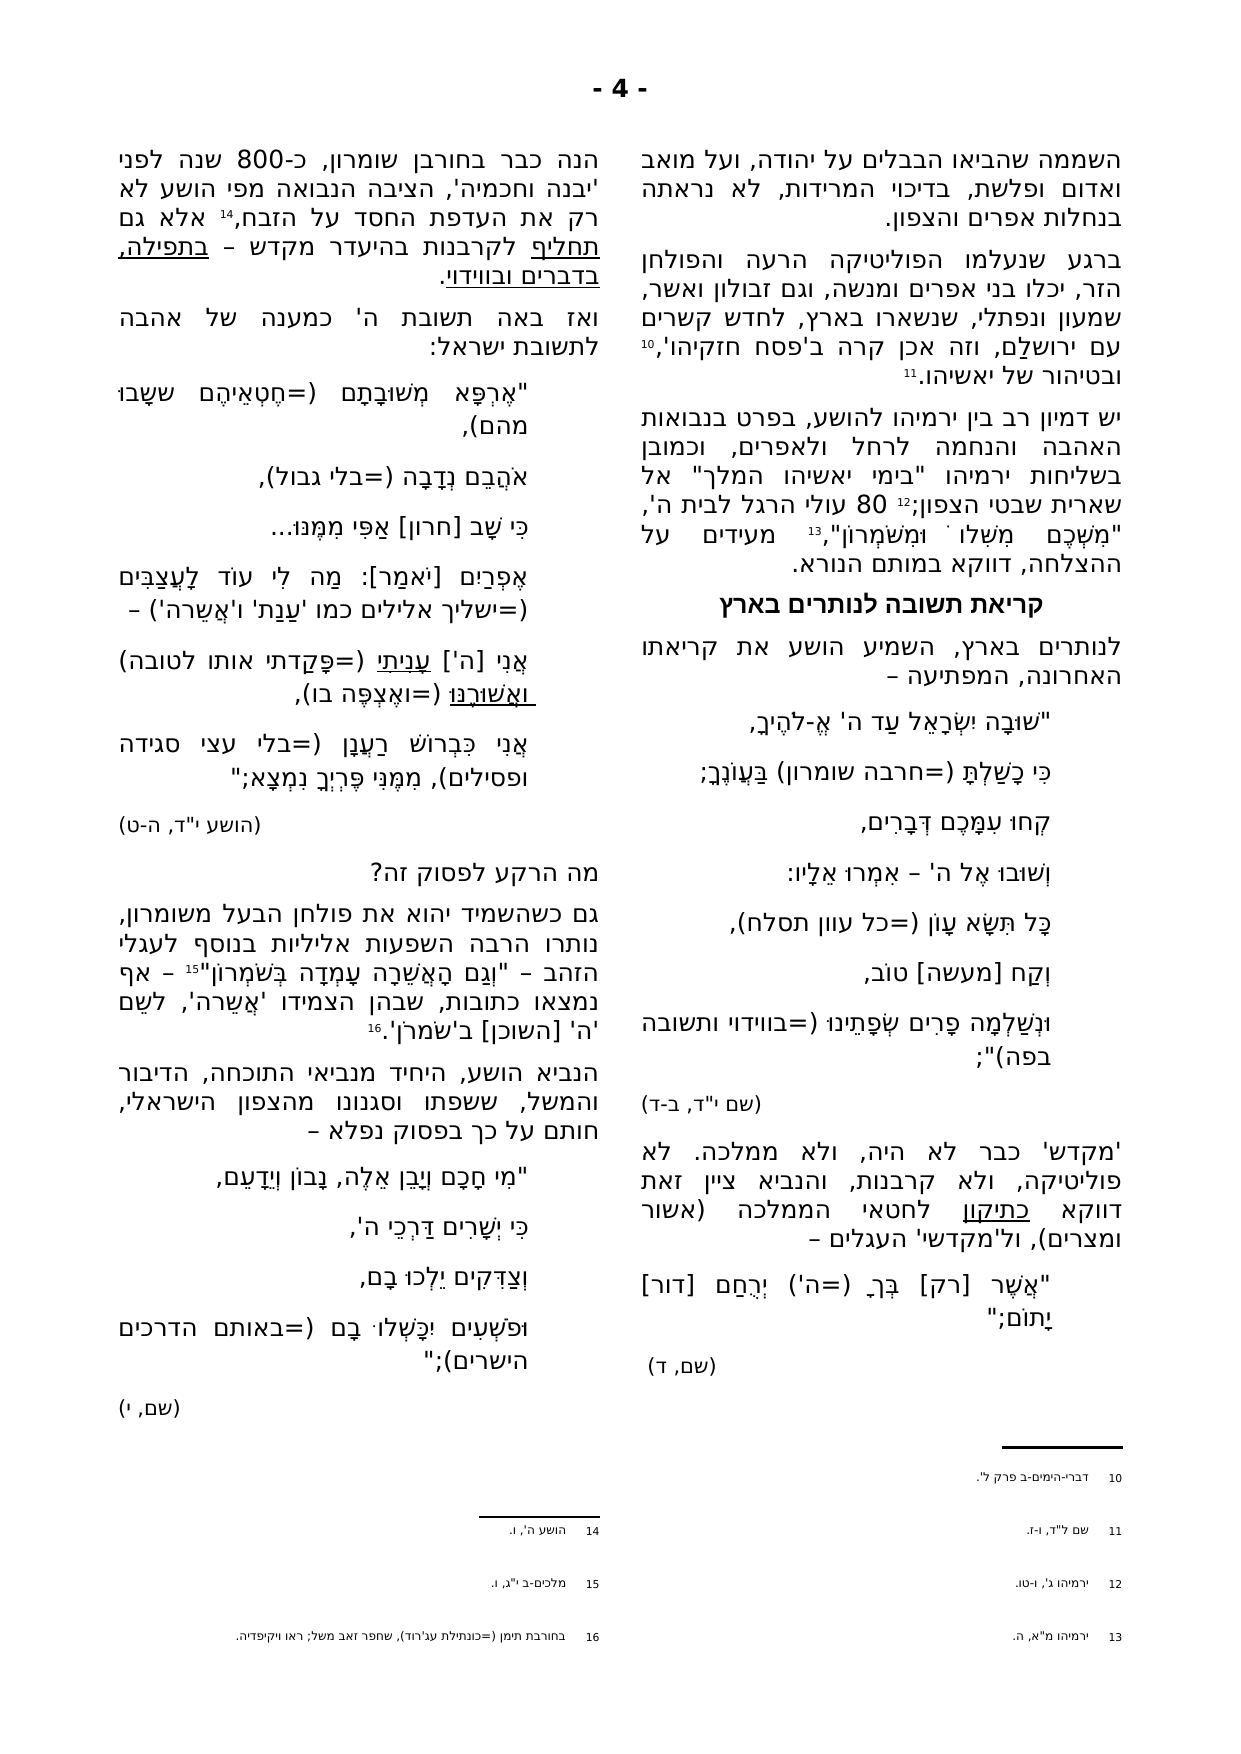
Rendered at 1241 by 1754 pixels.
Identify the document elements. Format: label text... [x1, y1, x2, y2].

text "מִי חָכָם וְיָבֵן אֵלֶה, נָבוֹן וְיֵדָעֵם, [118, 1162, 529, 1191]
text אֲנִי [ה'] עָנִיתִי (=פָּקַדתי אותו לטובה) וַאֲשׁוּרֶנּוּ (=ואֶצְפֶּה בו), [118, 646, 529, 709]
text מה הרקע לפסוק זה? [118, 858, 599, 887]
text ברגע שנעלמו הפוליטיקה הרעה והפולחן הזר, יכלו בני אפרים ומנשה, וגם זבולון ואשר, שמעון ונפתלי, שנשארו בארץ, לחדש קשרים עם ירושלִַם, וזה אכן קרה ב'פסח חזקיהו', ובטיהור של יאשיהו. [641, 245, 1122, 391]
text "אֶרְפָּא מְשׁוּבָתָם (=חֶטְאֵיהֶם ששָבוּ מהם), [118, 378, 529, 441]
text וּנְשַׁלְמָה פָרִים שְׂפָתֵינוּ (=בווידוי ותשובה בפה)"; [641, 1008, 1051, 1071]
text אֶפְרַיִם [יֹאמַר]: מַה לִי עוֹד לָעֲצַבִּים (=ישליך אלילים כמו 'עַנַת' ו'אֲשֵרה') – [118, 562, 529, 625]
text יש דמיון רב בין ירמיהו להושע, בפרט בנבואות האהבה והנחמה לרחל ולאפרים, וכמובן בשליחות ירמיהו "בימי יאשיהו המלך" אל שארית שבטי הצפון; 80 עולי הרגל לבית ה', "מִשְּׁכֶם מִשִּׁלוֹ וּמִשֹּׁמְרוֹן", מעידים על ההצלחה, דווקא במותם הנורא. [641, 403, 1122, 578]
text (הושע י"ד, ה-ט) [118, 813, 529, 838]
text וְקַח [מעשה] טוֹב, [641, 958, 1051, 987]
text הנביא הושע, היחיד מנביאי התוכחה, הדיבור והמשל, ששפתו וסגנונו מהצפון הישראלי, חותם על כך בפסוק נפלא – [118, 1058, 599, 1145]
text 'מקדש' כבר לא היה, ולא ממלכה. לא פוליטיקה, ולא קרבנות, והנביא ציין זאת דווקא כתיקון לחטאי הממלכה (אשור ומצרים), ול'מקדשי' העגלים – [641, 1137, 1122, 1253]
text (שם י"ד, ב-ד) [641, 1092, 1051, 1116]
text וְשׁוּבוּ אֶל ה' – אִמְרוּ אֵלָיו: [641, 858, 1051, 887]
text לנותרים בארץ, השמיע הושע את קריאתו האחרונה, המפתיעה – [641, 632, 1122, 691]
text אֲנִי כִּבְרוֹשׁ רַעֲנָן (=בלי עצי סגידה ופסילים), מִמֶּנִּי פֶּרְיְךָ נִמְצָא;" [118, 730, 529, 792]
text וּפֹשְׁעִים יִכָּשְׁלוּ בָם (=באותם הדרכים הישרים);" [118, 1313, 529, 1375]
text (שם, י) [118, 1396, 529, 1421]
text הנה כבר בחורבן שומרון, כ-800 שנה לפני 'יבנה וחכמיה', הציבה הנבואה מפי הושע לא רק את העדפת החסד על הזבח, אלא גם תחליף לקרבנות בהיעדר מקדש – בתפילה, בדברים ובווידוי. [118, 145, 599, 291]
text כָּל תִּשָּׂא עָוֹן (=כל עוון תסלח), [641, 908, 1051, 937]
text וְצַדִּקִים יֵלְכוּ בָם, [118, 1262, 529, 1292]
text (שם, ד) [641, 1354, 1051, 1378]
text אֹהֲבֵם נְדָבָה (=בלי גבול), [118, 462, 529, 491]
text קריאת תשובה לנותרים בארץ [641, 591, 1122, 620]
text כִּי שָׁב [חרון] אַפִּי מִמֶּנּוּ... [118, 512, 529, 541]
text ואז באה תשובת ה' כמענה של אהבה לתשובת ישראל: [118, 303, 599, 361]
text "אֲשֶׁר [רק] בְּךָ (=ה') יְרֻחַם [דור] יָתוֹם;" [641, 1270, 1051, 1333]
text קְחוּ עִמָּכֶם דְּבָרִים, [641, 808, 1051, 837]
text כִּי יְשָׁרִים דַּרְכֵי ה', [118, 1212, 529, 1241]
text כִּי כָשַׁלְתָּ (=חרבה שומרון) בַּעֲוֹנֶךָ; [641, 757, 1051, 787]
text "שׁוּבָה יִשְׂרָאֵל עַד ה' אֱ-לֹהֶיךָ, [641, 707, 1051, 736]
text גם כשהשמיד יהוא את פולחן הבעל משומרון, נותרו הרבה השפעות אליליות בנוסף לעגלי הזהב – "וְגַם הָאֲשֵׁרָה עָמְדָה בְּשֹׁמְרוֹן" – אף נמצאו כתובות, שבהן הצמידו 'אֲשֵרה', לשֵם 'ה' [השוכן] ב'שֹמרֹן'. [118, 899, 599, 1045]
